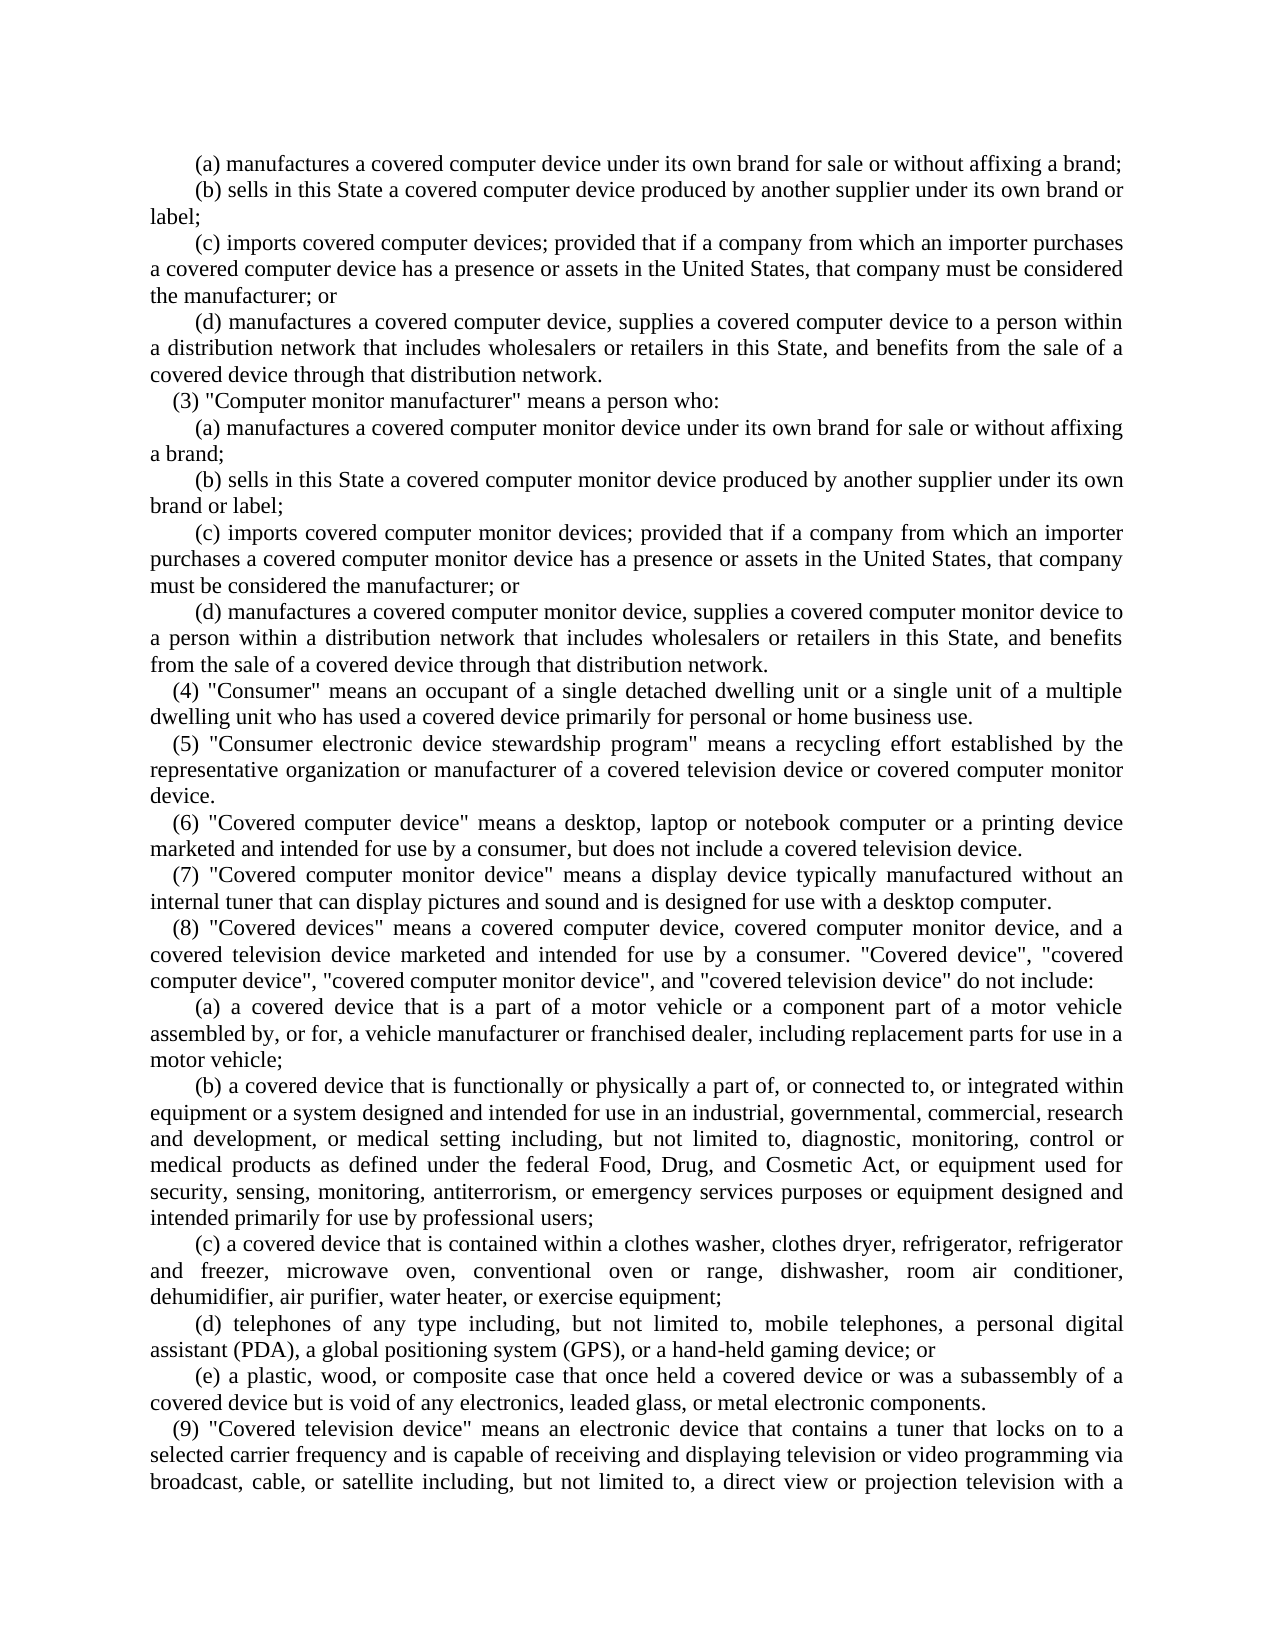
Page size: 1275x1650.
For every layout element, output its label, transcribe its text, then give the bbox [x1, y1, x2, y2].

text (d) manufactures a covered computer monitor device, supplies a covered computer monitor device to a person within a distribution network that includes wholesalers or retailers in this State, and benefits from the sale of a covered device through that distribution network. [150, 598, 1125, 677]
text (c) a covered device that is contained within a clothes washer, clothes dryer, refrigerator, refrigerator and freezer, microwave oven, conventional oven or range, dishwasher, room air conditioner, dehumidifier, air purifier, water heater, or exercise equipment; [150, 1231, 1125, 1309]
text (b) a covered device that is functionally or physically a part of, or connected to, or integrated within equipment or a system designed and intended for use in an industrial, governmental, commercial, research and development, or medical setting including, but not limited to, diagnostic, monitoring, control or medical products as defined under the federal Food, Drug, and Cosmetic Act, or equipment used for security, sensing, monitoring, antiterrorism, or emergency services purposes or equipment designed and intended primarily for use by professional users; [150, 1072, 1125, 1231]
text (8) "Covered devices" means a covered computer device, covered computer monitor device, and a covered television device marketed and intended for use by a consumer. "Covered device", "covered computer device", "covered computer monitor device", and "covered television device" do not include: [150, 914, 1125, 993]
text (6) "Covered computer device" means a desktop, laptop or notebook computer or a printing device marketed and intended for use by a consumer, but does not include a covered television device. [150, 809, 1125, 862]
text (b) sells in this State a covered computer device produced by another supplier under its own brand or label; [150, 176, 1125, 229]
text (b) sells in this State a covered computer monitor device produced by another supplier under its own brand or label; [150, 466, 1125, 519]
text (a) manufactures a covered computer monitor device under its own brand for sale or without affixing a brand; [150, 413, 1125, 466]
text (d) manufactures a covered computer device, supplies a covered computer device to a person within a distribution network that includes wholesalers or retailers in this State, and benefits from the sale of a covered device through that distribution network. [150, 308, 1125, 387]
text (4) "Consumer" means an occupant of a single detached dwelling unit or a single unit of a multiple dwelling unit who has used a covered device primarily for personal or home business use. [150, 677, 1125, 730]
text (d) telephones of any type including, but not limited to, mobile telephones, a personal digital assistant (PDA), a global positioning system (GPS), or a hand-held gaming device; or [150, 1309, 1125, 1362]
text (e) a plastic, wood, or composite case that once held a covered device or was a subassembly of a covered device but is void of any electronics, leaded glass, or metal electronic components. [150, 1362, 1125, 1415]
text (c) imports covered computer devices; provided that if a company from which an importer purchases a covered computer device has a presence or assets in the United States, that company must be considered the manufacturer; or [150, 229, 1125, 308]
text (3) "Computer monitor manufacturer" means a person who: [150, 387, 1125, 413]
text (a) manufactures a covered computer device under its own brand for sale or without affixing a brand; [150, 150, 1125, 176]
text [150, 1415, 1125, 1494]
text (c) imports covered computer monitor devices; provided that if a company from which an importer purchases a covered computer monitor device has a presence or assets in the United States, that company must be considered the manufacturer; or [150, 519, 1125, 598]
text (7) "Covered computer monitor device" means a display device typically manufactured without an internal tuner that can display pictures and sound and is designed for use with a desktop computer. [150, 862, 1125, 914]
text (5) "Consumer electronic device stewardship program" means a recycling effort established by the representative organization or manufacturer of a covered television device or covered computer monitor device. [150, 730, 1125, 809]
text (a) a covered device that is a part of a motor vehicle or a component part of a motor vehicle assembled by, or for, a vehicle manufacturer or franchised dealer, including replacement parts for use in a motor vehicle; [150, 993, 1125, 1072]
